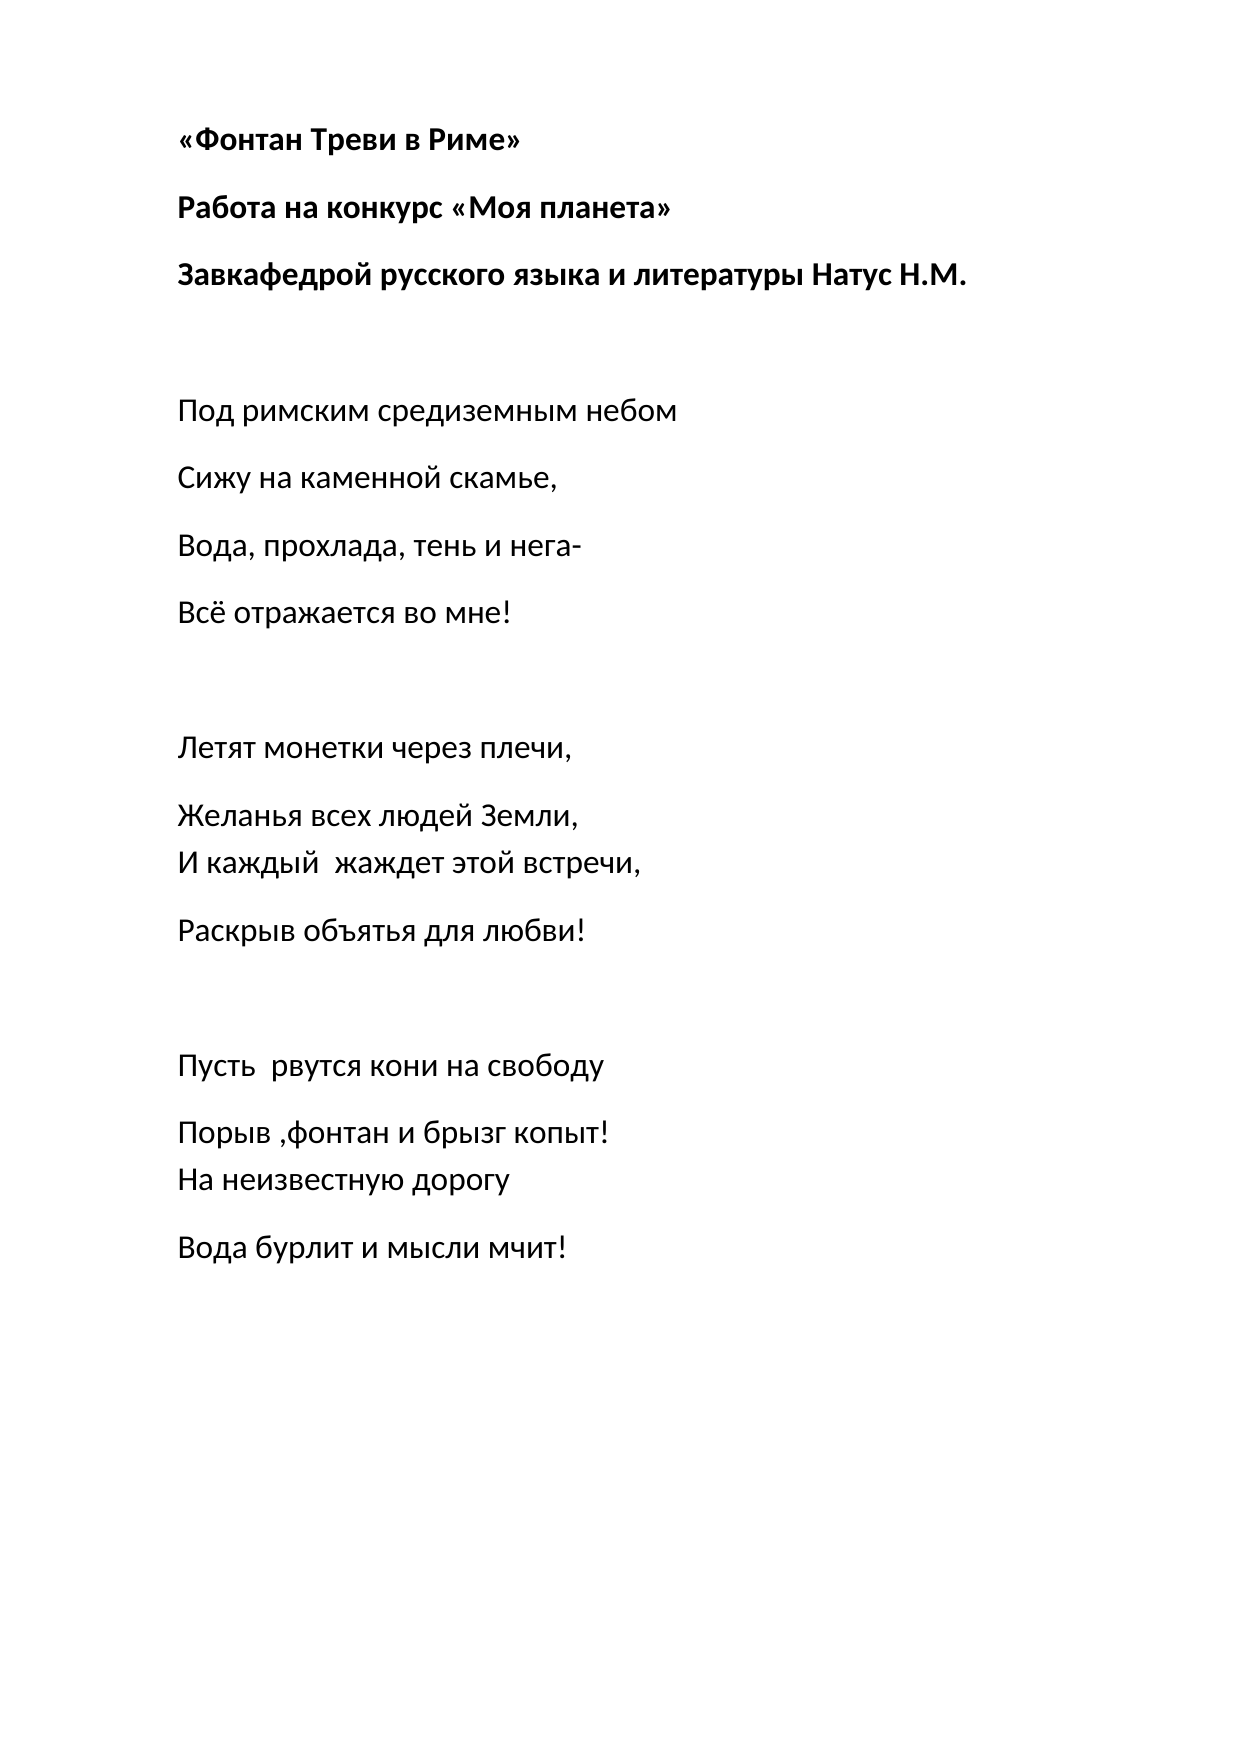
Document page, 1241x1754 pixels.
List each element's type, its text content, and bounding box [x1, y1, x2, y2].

text Завкафедрой русского языка и литературы Натус Н.М. [177, 253, 1152, 294]
text Летят монетки через плечи, [177, 727, 1152, 767]
text Всё отражается во мне! [177, 591, 1152, 632]
text Под римским средиземным небом [177, 388, 1152, 429]
text Сижу на каменной скамье, [177, 456, 1152, 497]
text Раскрыв объятья для любви! [177, 908, 1152, 949]
text Порыв ,фонтан и брызг копыт! На неизвестную дорогу [177, 1111, 1152, 1199]
text Вода, прохлада, тень и нега- [177, 524, 1152, 564]
text Желанья всех людей Земли, И каждый жаждет этой встречи, [177, 794, 1152, 882]
text Работа на конкурс «Моя планета» [177, 186, 1152, 226]
text «Фонтан Треви в Риме» [177, 118, 1152, 159]
text Вода бурлит и мысли мчит! [177, 1226, 1152, 1266]
text Пусть рвутся кони на свободу [177, 1044, 1152, 1084]
